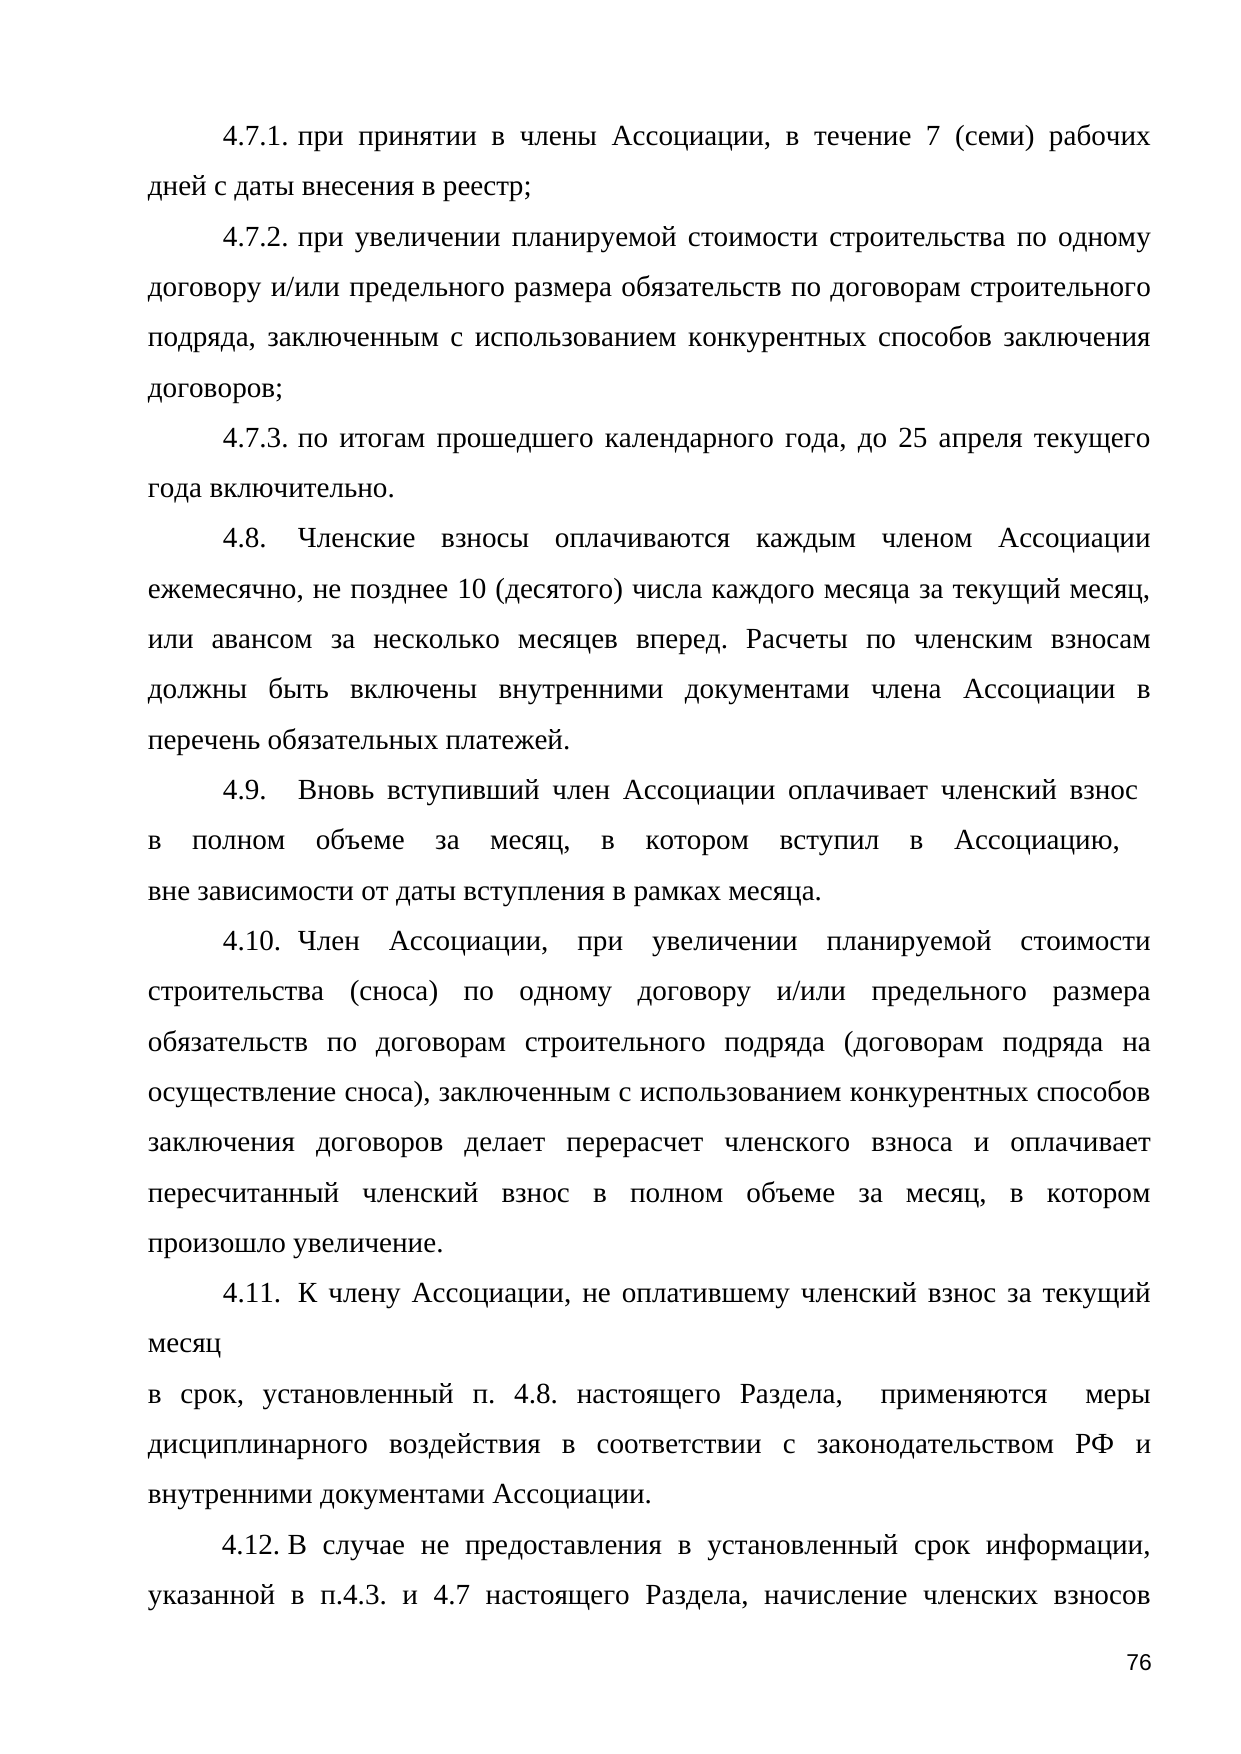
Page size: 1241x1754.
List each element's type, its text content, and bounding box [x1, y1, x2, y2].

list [148, 1527, 1152, 1611]
list при принятии в члены Ассоциации, в течение 7 (семи) рабочих дней с даты внесения в реестр; [148, 118, 1152, 202]
list Член Ассоциации, при увеличении планируемой стоимости строительства (сноса) по одному договору и/или предельного размера обязательств по договорам строительного подряда (договорам подряда на осуществление сноса), заключенным с использованием конкурентных способов заключения договоров делает перерасчет членского взноса и оплачивает пересчитанный членский взнос в полном объеме за месяц, в котором произошло увеличение. [148, 923, 1152, 1258]
list при увеличении планируемой стоимости строительства по одному договору и/или предельного размера обязательств по договорам строительного подряда, заключенным с использованием конкурентных способов заключения договоров; [148, 219, 1152, 403]
list Вновь вступивший член Ассоциации оплачивает членский взнос в полном объеме за месяц, в котором вступил в Ассоциацию, вне зависимости от даты вступления в рамках месяца. [148, 772, 1152, 906]
list Членские взносы оплачиваются каждым членом Ассоциации ежемесячно, не позднее 10 (десятого) числа каждого месяца за текущий месяц, или авансом за несколько месяцев вперед. Расчеты по членским взносам должны быть включены внутренними документами члена Ассоциации в перечень обязательных платежей. [148, 521, 1152, 755]
list К члену Ассоциации, не оплатившему членский взнос за текущий месяц в срок, установленный п. 4.8. настоящего Раздела, применяются меры дисциплинарного воздействия в соответствии с законодательством РФ и внутренними документами Ассоциации. [148, 1275, 1152, 1510]
list по итогам прошедшего календарного года, до 25 апреля текущего года включительно. [148, 420, 1152, 504]
